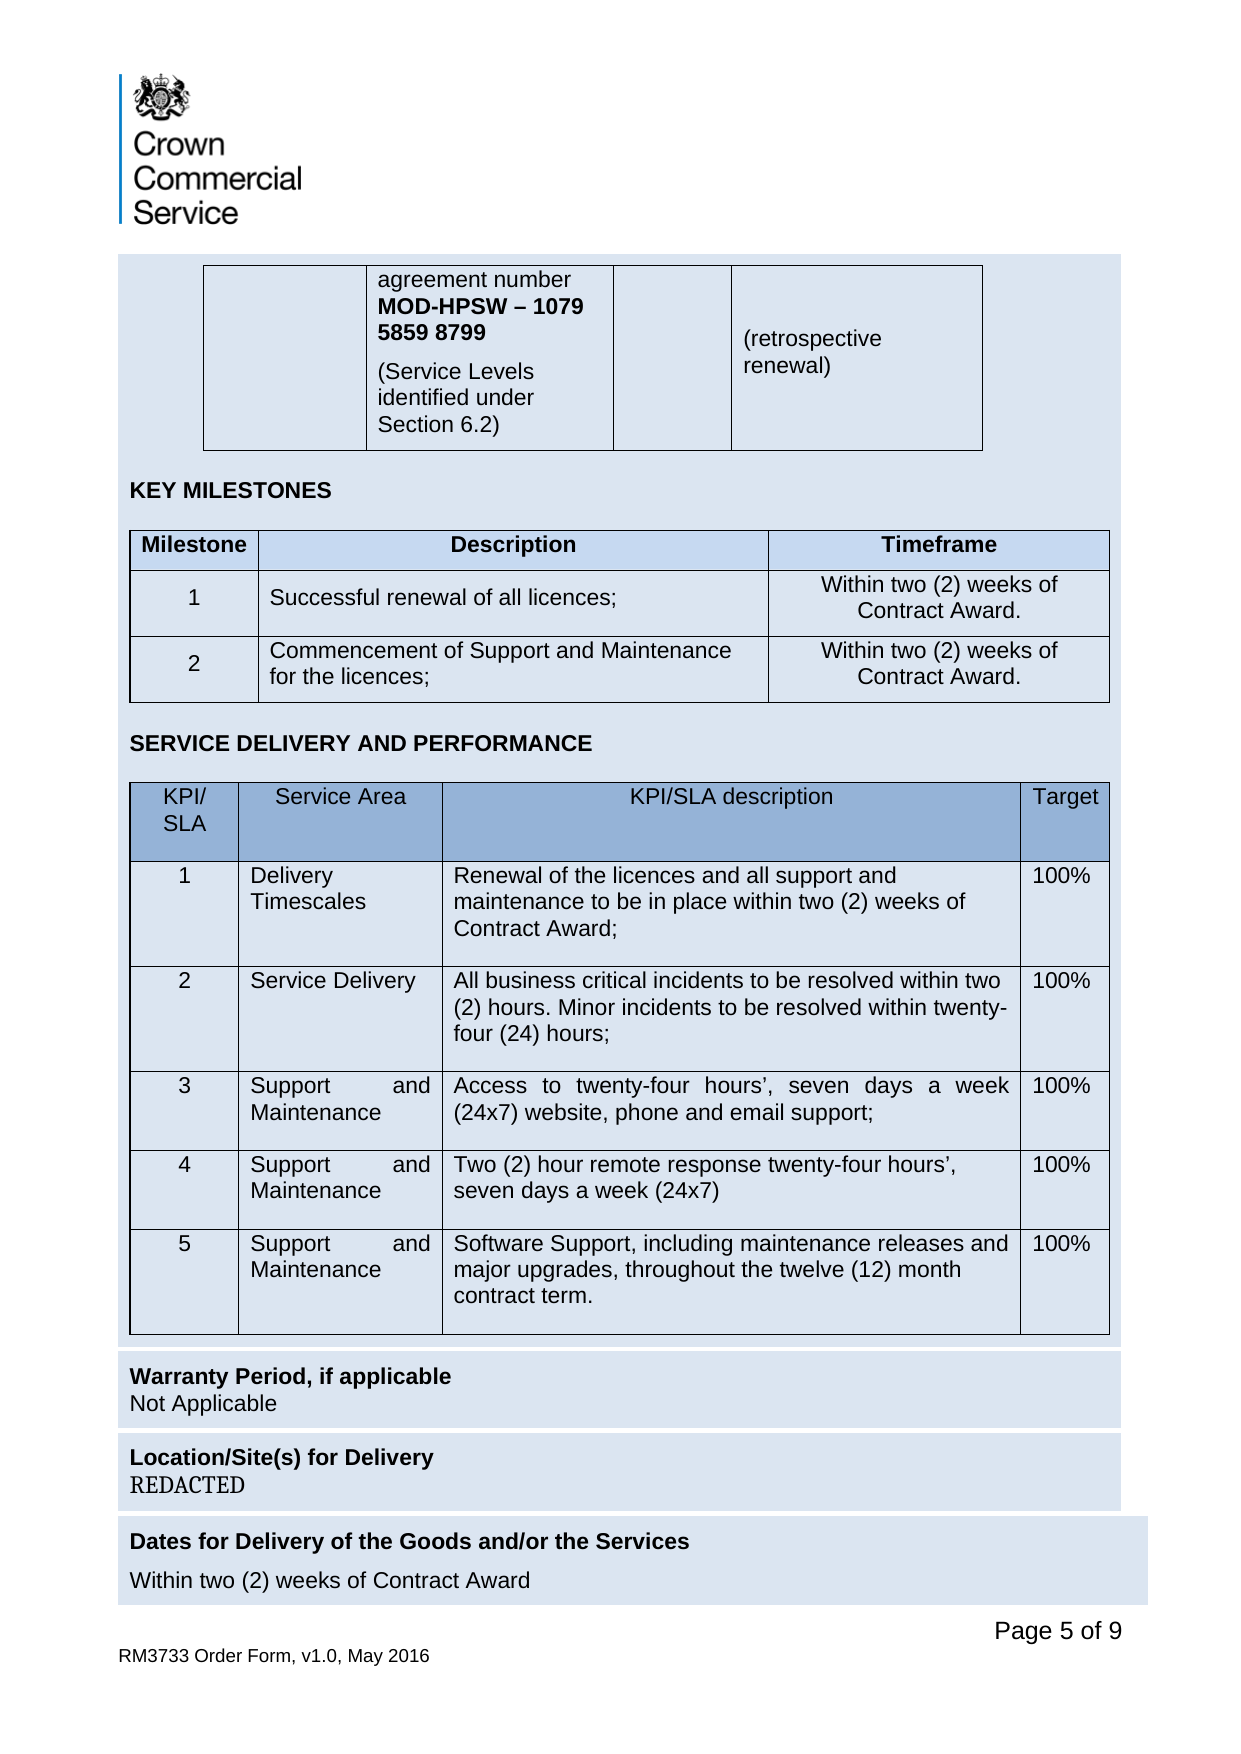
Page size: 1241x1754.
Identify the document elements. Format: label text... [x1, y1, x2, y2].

table_header Dates for Delivery of the Goods and/or the Services [118, 1516, 1148, 1605]
table_header Warranty Period, if applicable [118, 1351, 1121, 1428]
table_header Location/Site(s) for Delivery [118, 1433, 1121, 1511]
picture [118, 73, 302, 225]
table_header Goods and/or Services To include where relevant Packing/Packaging KEY MILESTONES SERVICE DELIVERY AND PERFORMANCE [118, 254, 1121, 1347]
